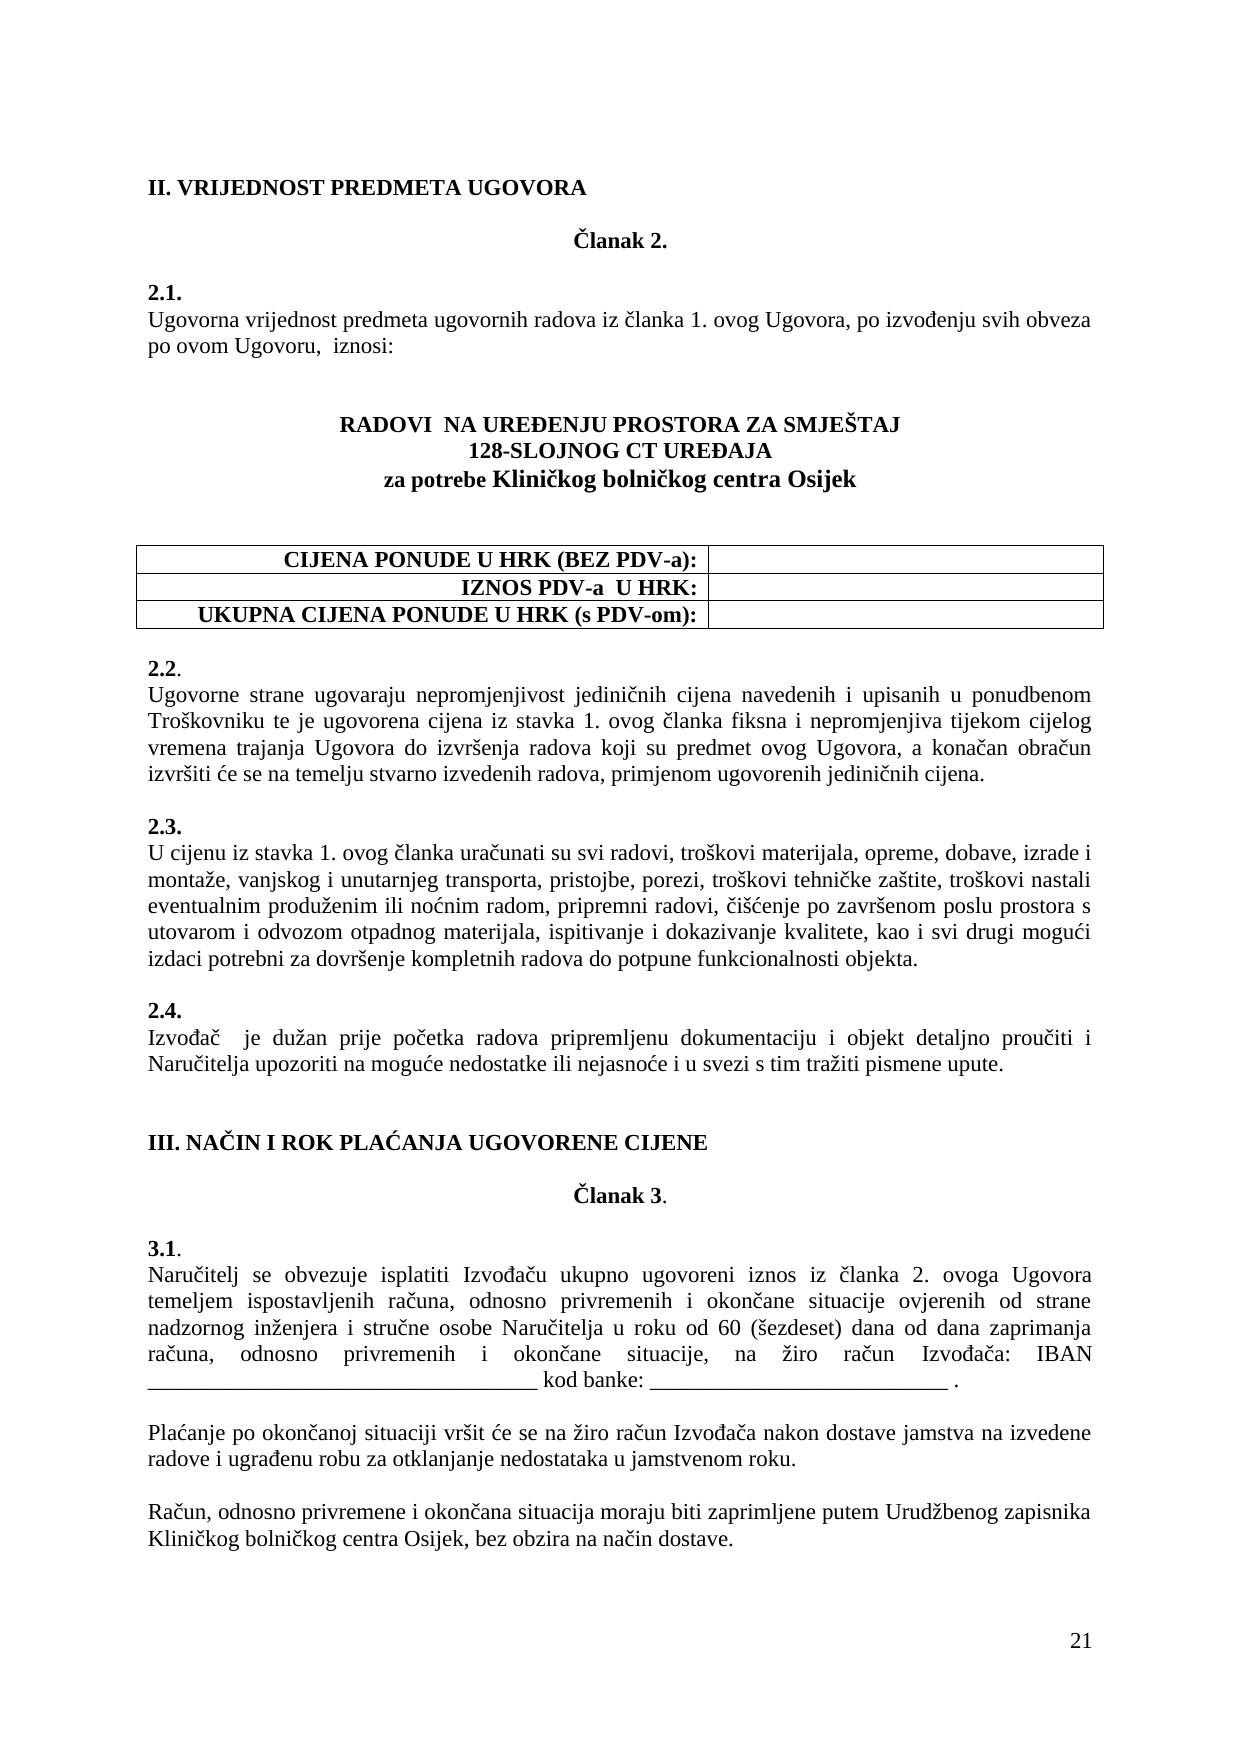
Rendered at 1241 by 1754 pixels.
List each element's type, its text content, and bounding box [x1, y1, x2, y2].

text 2.3. [148, 813, 1093, 839]
text 3.1. [148, 1235, 1093, 1261]
text Naručitelj se obvezuje isplatiti Izvođaču ukupno ugovoreni iznos iz članka 2. ovoga Ugovora temeljem ispostavljenih računa, odnosno privremenih i okončane situacije ovjerenih od strane nadzornog inženjera i stručne osobe Naručitelja u roku od 60 (šezdeset) dana od dana zaprimanja računa, odnosno privremenih i okončane situacije, na žiro račun Izvođača: IBAN __________________________________ kod banke: __________________________ . [148, 1261, 1093, 1393]
table_cell IZNOS PDV-a U HRK: [137, 574, 708, 600]
text Članak 3. [148, 1182, 1093, 1208]
text Izvođač je dužan prije početka radova pripremljenu dokumentaciju i objekt detaljno proučiti i Naručitelja upozoriti na moguće nedostatke ili nejasnoće i u svezi s tim tražiti pismene upute. [148, 1024, 1093, 1077]
text 128-SLOJNOG CT UREĐAJA [148, 437, 1093, 464]
table_cell [709, 574, 1103, 600]
text Plaćanje po okončanoj situaciji vršit će se na žiro račun Izvođača nakon dostave jamstva na izvedene radove i ugrađenu robu za otklanjanje nedostataka u jamstvenom roku. [148, 1419, 1093, 1472]
text U cijenu iz stavka 1. ovog članka uračunati su svi radovi, troškovi materijala, opreme, dobave, izrade i montaže, vanjskog i unutarnjeg transporta, pristojbe, porezi, troškovi tehničke zaštite, troškovi nastali eventualnim produženim ili noćnim radom, pripremni radovi, čišćenje po završenom poslu prostora s utovarom i odvozom otpadnog materijala, ispitivanje i dokazivanje kvalitete, kao i svi drugi mogući izdaci potrebni za dovršenje kompletnih radova do potpune funkcionalnosti objekta. [148, 839, 1093, 971]
text Račun, odnosno privremene i okončana situacija moraju biti zaprimljene putem Urudžbenog zapisnika Kliničkog bolničkog centra Osijek, bez obzira na način dostave. [148, 1498, 1093, 1551]
text 2.2. [148, 655, 1093, 681]
text za potrebe Kliničkog bolničkog centra Osijek [148, 464, 1093, 493]
text Članak 2. [148, 227, 1093, 253]
table_header CIJENA PONUDE U HRK (BEZ PDV-a): [137, 546, 708, 573]
text Ugovorna vrijednost predmeta ugovornih radova iz članka 1. ovog Ugovora, po izvođenju svih obveza po ovom Ugovoru, iznosi: [148, 306, 1093, 358]
table_cell [709, 601, 1103, 627]
text RADOVI NA UREĐENJU PROSTORA ZA SMJEŠTAJ [148, 411, 1093, 437]
table_header [709, 546, 1103, 573]
table_cell UKUPNA CIJENA PONUDE U HRK (s PDV-om): [137, 601, 708, 627]
text III. NAČIN I ROK PLAĆANJA UGOVORENE CIJENE [148, 1129, 1093, 1156]
text 2.1. [148, 279, 1093, 306]
text 2.4. [148, 997, 1093, 1024]
text II. VRIJEDNOST PREDMETA UGOVORA [148, 174, 1093, 200]
text Ugovorne strane ugovaraju nepromjenjivost jediničnih cijena navedenih i upisanih u ponudbenom Troškovniku te je ugovorena cijena iz stavka 1. ovog članka fiksna i nepromjenjiva tijekom cijelog vremena trajanja Ugovora do izvršenja radova koji su predmet ovog Ugovora, a konačan obračun izvršiti će se na temelju stvarno izvedenih radova, primjenom ugovorenih jediničnih cijena. [148, 681, 1093, 787]
